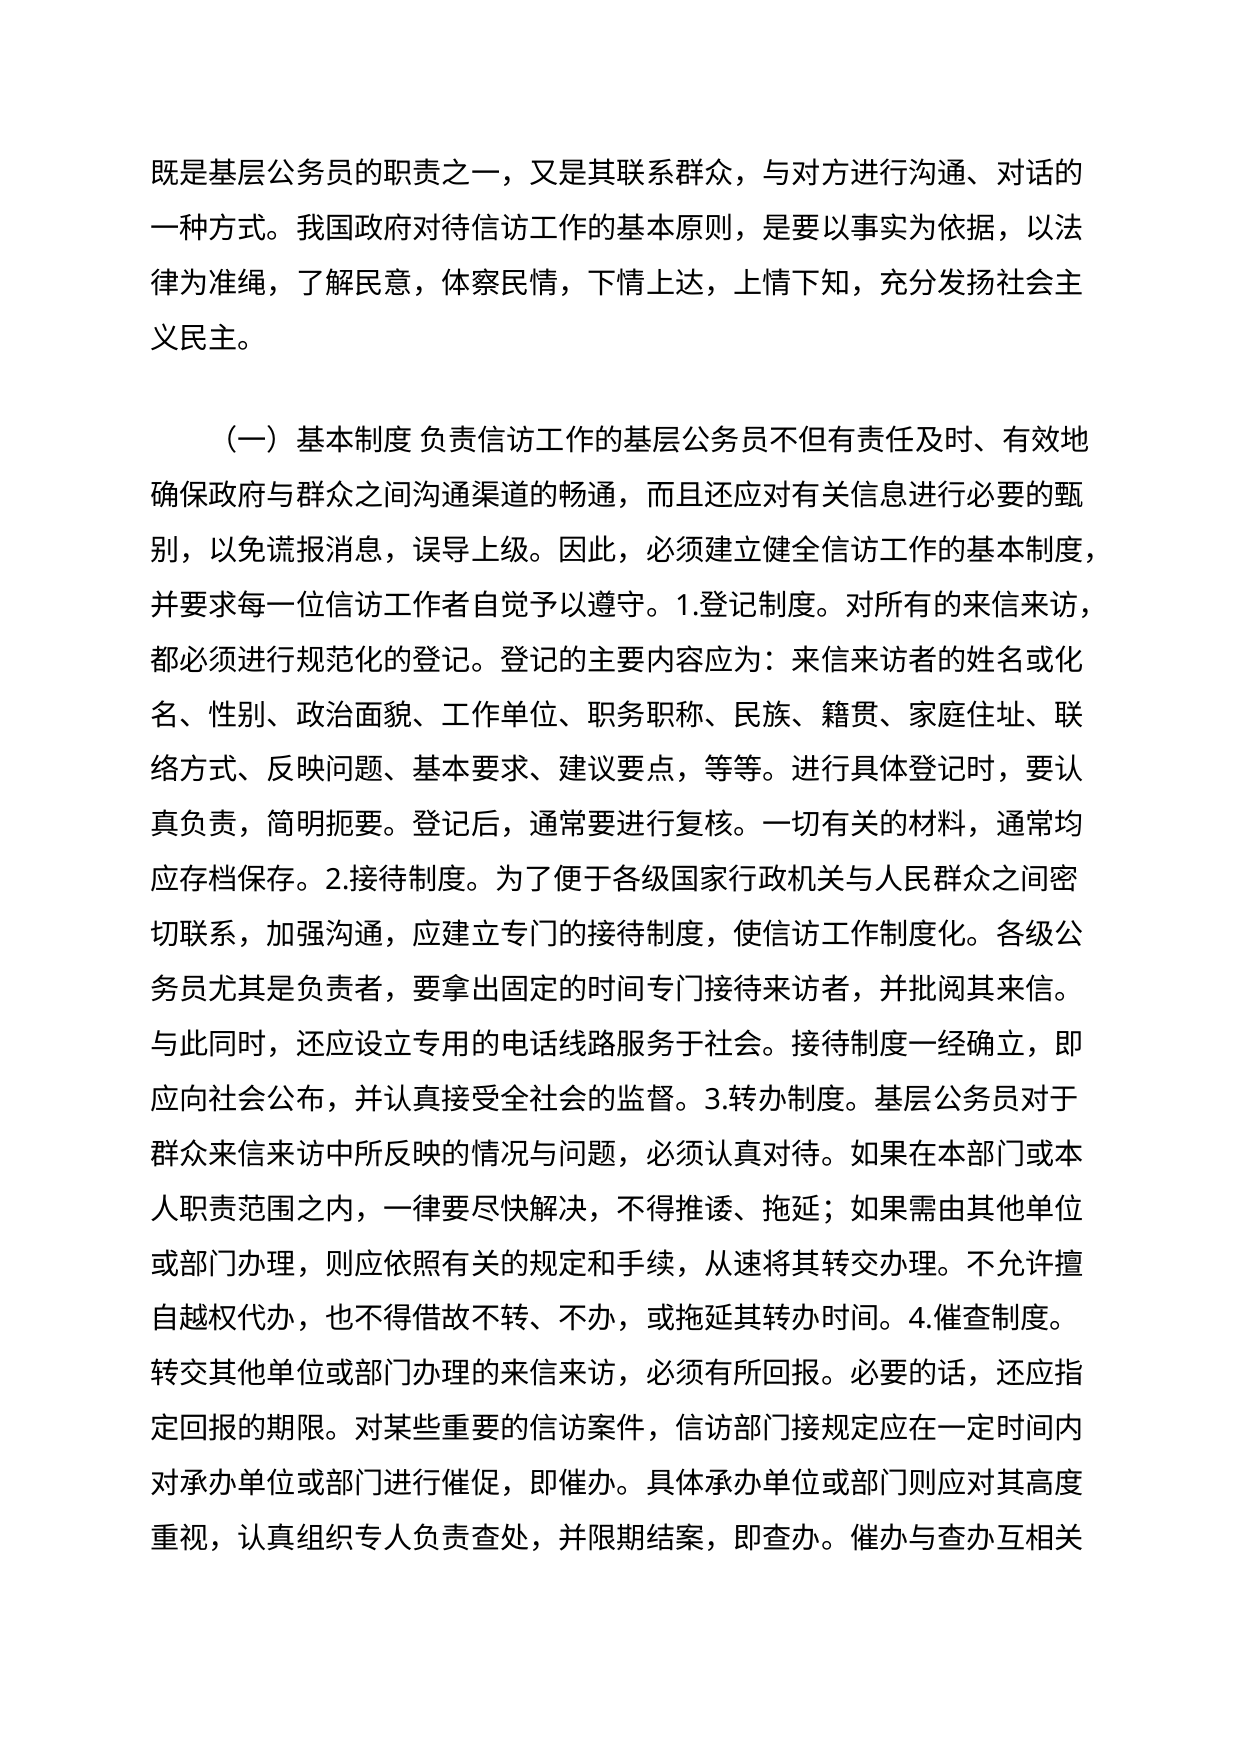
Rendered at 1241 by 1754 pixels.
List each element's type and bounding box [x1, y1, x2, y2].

text [150, 416, 1090, 1557]
text [150, 150, 1090, 357]
